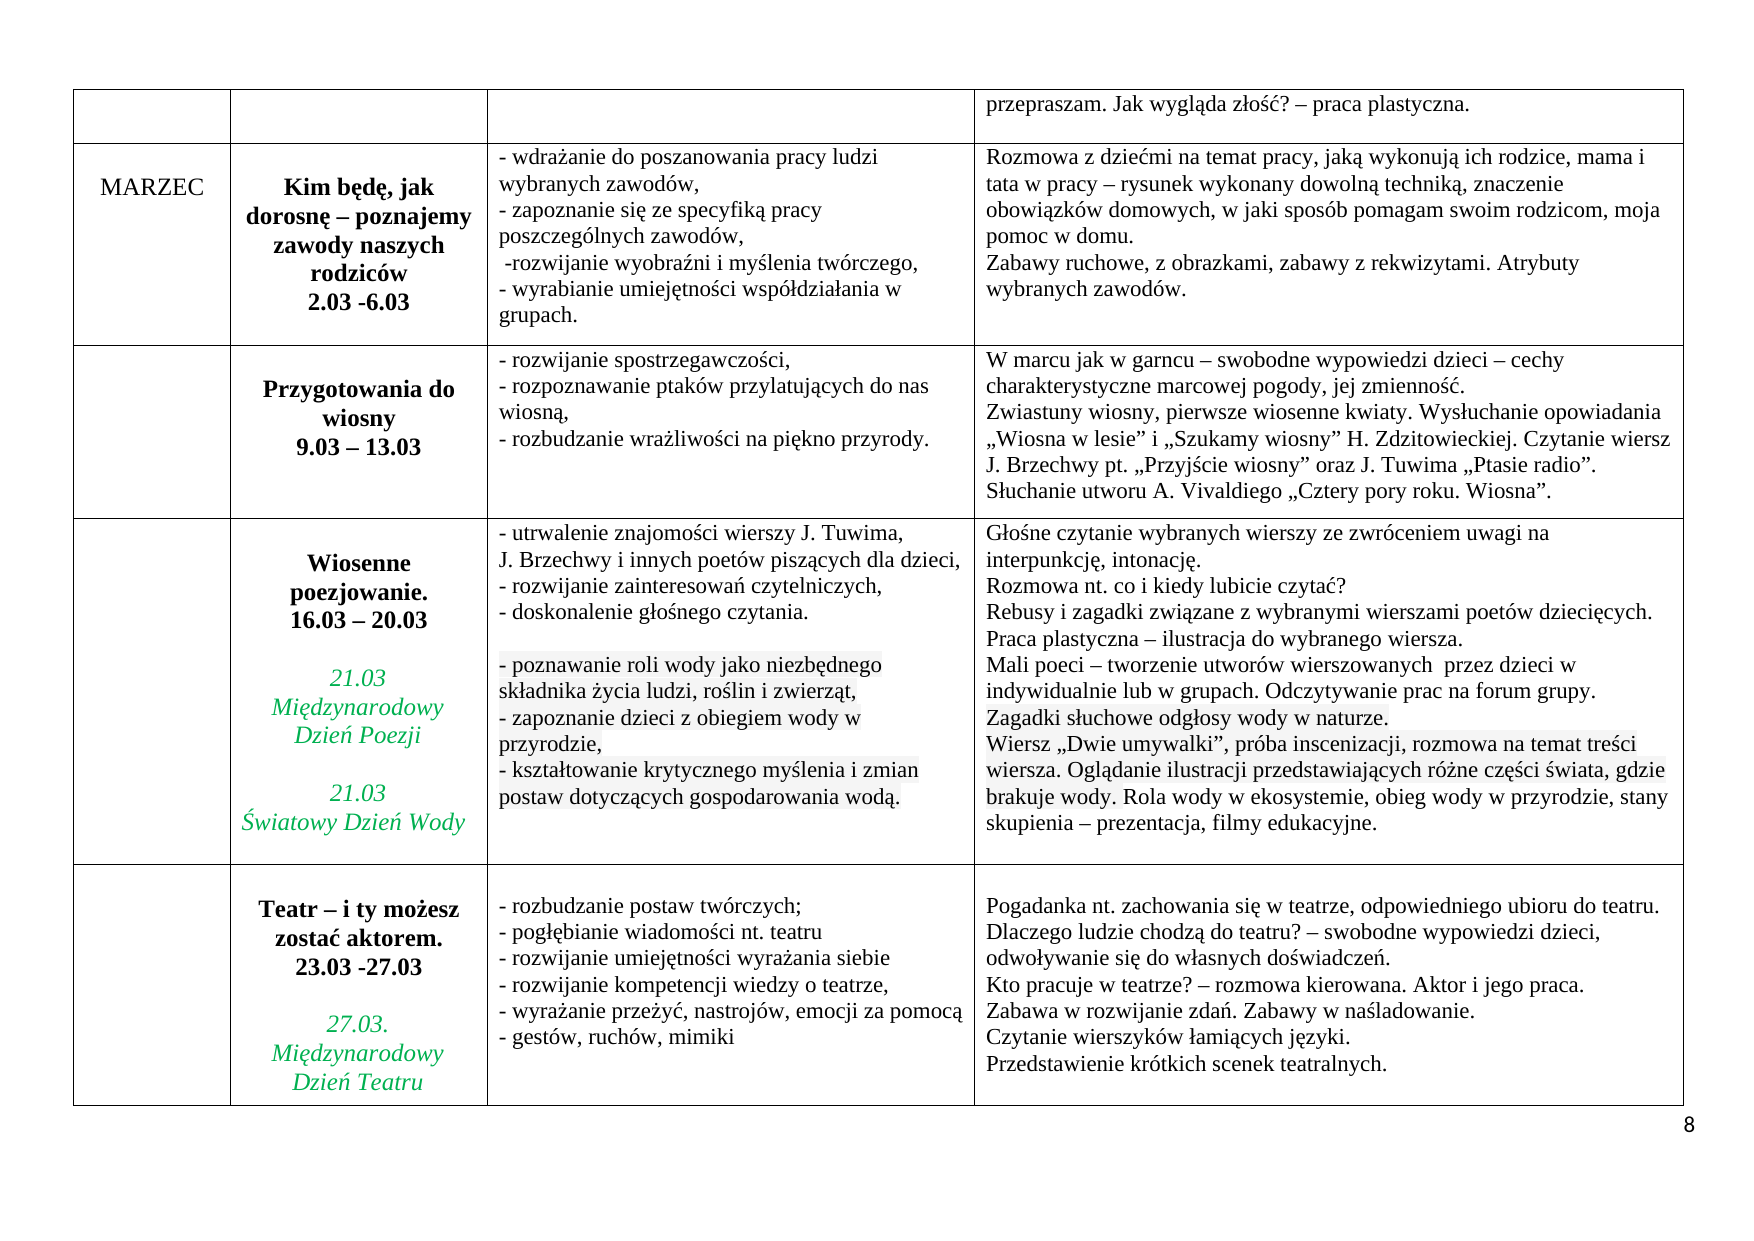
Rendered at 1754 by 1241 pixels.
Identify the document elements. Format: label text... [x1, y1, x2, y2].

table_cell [975, 865, 1683, 1105]
table_cell [74, 90, 230, 142]
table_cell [488, 90, 974, 142]
table_cell - wdrażanie do poszanowania pracy ludzi wybranych zawodów, - zapoznanie się ze specyfiką pracy poszczególnych zawodów, -rozwijanie wyobraźni i myślenia twórczego, - wyrabianie umiejętności współdziałania w grupach. [488, 144, 974, 345]
table_cell Rozmowa z dziećmi na temat pracy, jaką wykonują ich rodzice, mama i tata w pracy – rysunek wykonany dowolną techniką, znaczenie obowiązków domowych, w jaki sposób pomagam swoim rodzicom, moja pomoc w domu. Zabawy ruchowe, z obrazkami, zabawy z rekwizytami. Atrybuty wybranych zawodów. [975, 144, 1683, 345]
table_cell MARZEC [74, 144, 230, 345]
table_cell W marcu jak w garncu – swobodne wypowiedzi dzieci – cechy charakterystyczne marcowej pogody, jej zmienność. Zwiastuny wiosny, pierwsze wiosenne kwiaty. Wysłuchanie opowiadania „Wiosna w lesie” i „Szukamy wiosny” H. Zdzitowieckiej. Czytanie wiersz J. Brzechwy pt. „Przyjście wiosny” oraz J. Tuwima „Ptasie radio”. Słuchanie utworu A. Vivaldiego „Cztery pory roku. Wiosna”. [975, 346, 1683, 518]
table_cell - rozwijanie spostrzegawczości, - rozpoznawanie ptaków przylatujących do nas wiosną, - rozbudzanie wrażliwości na piękno przyrody. [488, 346, 974, 518]
table_cell Kim będę, jak dorosnę – poznajemy zawody naszych rodziców 2.03 -6.03 [231, 144, 487, 345]
table_cell [74, 519, 230, 864]
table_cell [975, 90, 1683, 142]
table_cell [231, 90, 487, 142]
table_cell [488, 865, 974, 1105]
table_cell - utrwalenie znajomości wierszy J. Tuwima, J. Brzechwy i innych poetów piszących dla dzieci, - rozwijanie zainteresowań czytelniczych, - doskonalenie głośnego czytania. - poznawanie roli wody jako niezbędnego składnika życia ludzi, roślin i zwierząt, - zapoznanie dzieci z obiegiem wody w przyrodzie, - kształtowanie krytycznego myślenia i zmian postaw dotyczących gospodarowania wodą. [488, 519, 974, 864]
table_cell [74, 346, 230, 518]
table_cell Głośne czytanie wybranych wierszy ze zwróceniem uwagi na interpunkcję, intonację. Rozmowa nt. co i kiedy lubicie czytać? Rebusy i zagadki związane z wybranymi wierszami poetów dziecięcych. Praca plastyczna – ilustracja do wybranego wiersza. Mali poeci – tworzenie utworów wierszowanych przez dzieci w indywidualnie lub w grupach. Odczytywanie prac na forum grupy. Zagadki słuchowe odgłosy wody w naturze. Wiersz „Dwie umywalki”, próba inscenizacji, rozmowa na temat treści wiersza. Oglądanie ilustracji przedstawiających różne części świata, gdzie brakuje wody. Rola wody w ekosystemie, obieg wody w przyrodzie, stany skupienia – prezentacja, filmy edukacyjne. [975, 519, 1683, 864]
table_cell [74, 865, 230, 1105]
table_cell Przygotowania do wiosny 9.03 – 13.03 [231, 346, 487, 518]
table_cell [231, 865, 487, 1105]
table_cell Wiosenne poezjowanie. 16.03 – 20.03 21.03 Międzynarodowy Dzień Poezji 21.03 Światowy Dzień Wody [231, 519, 487, 864]
